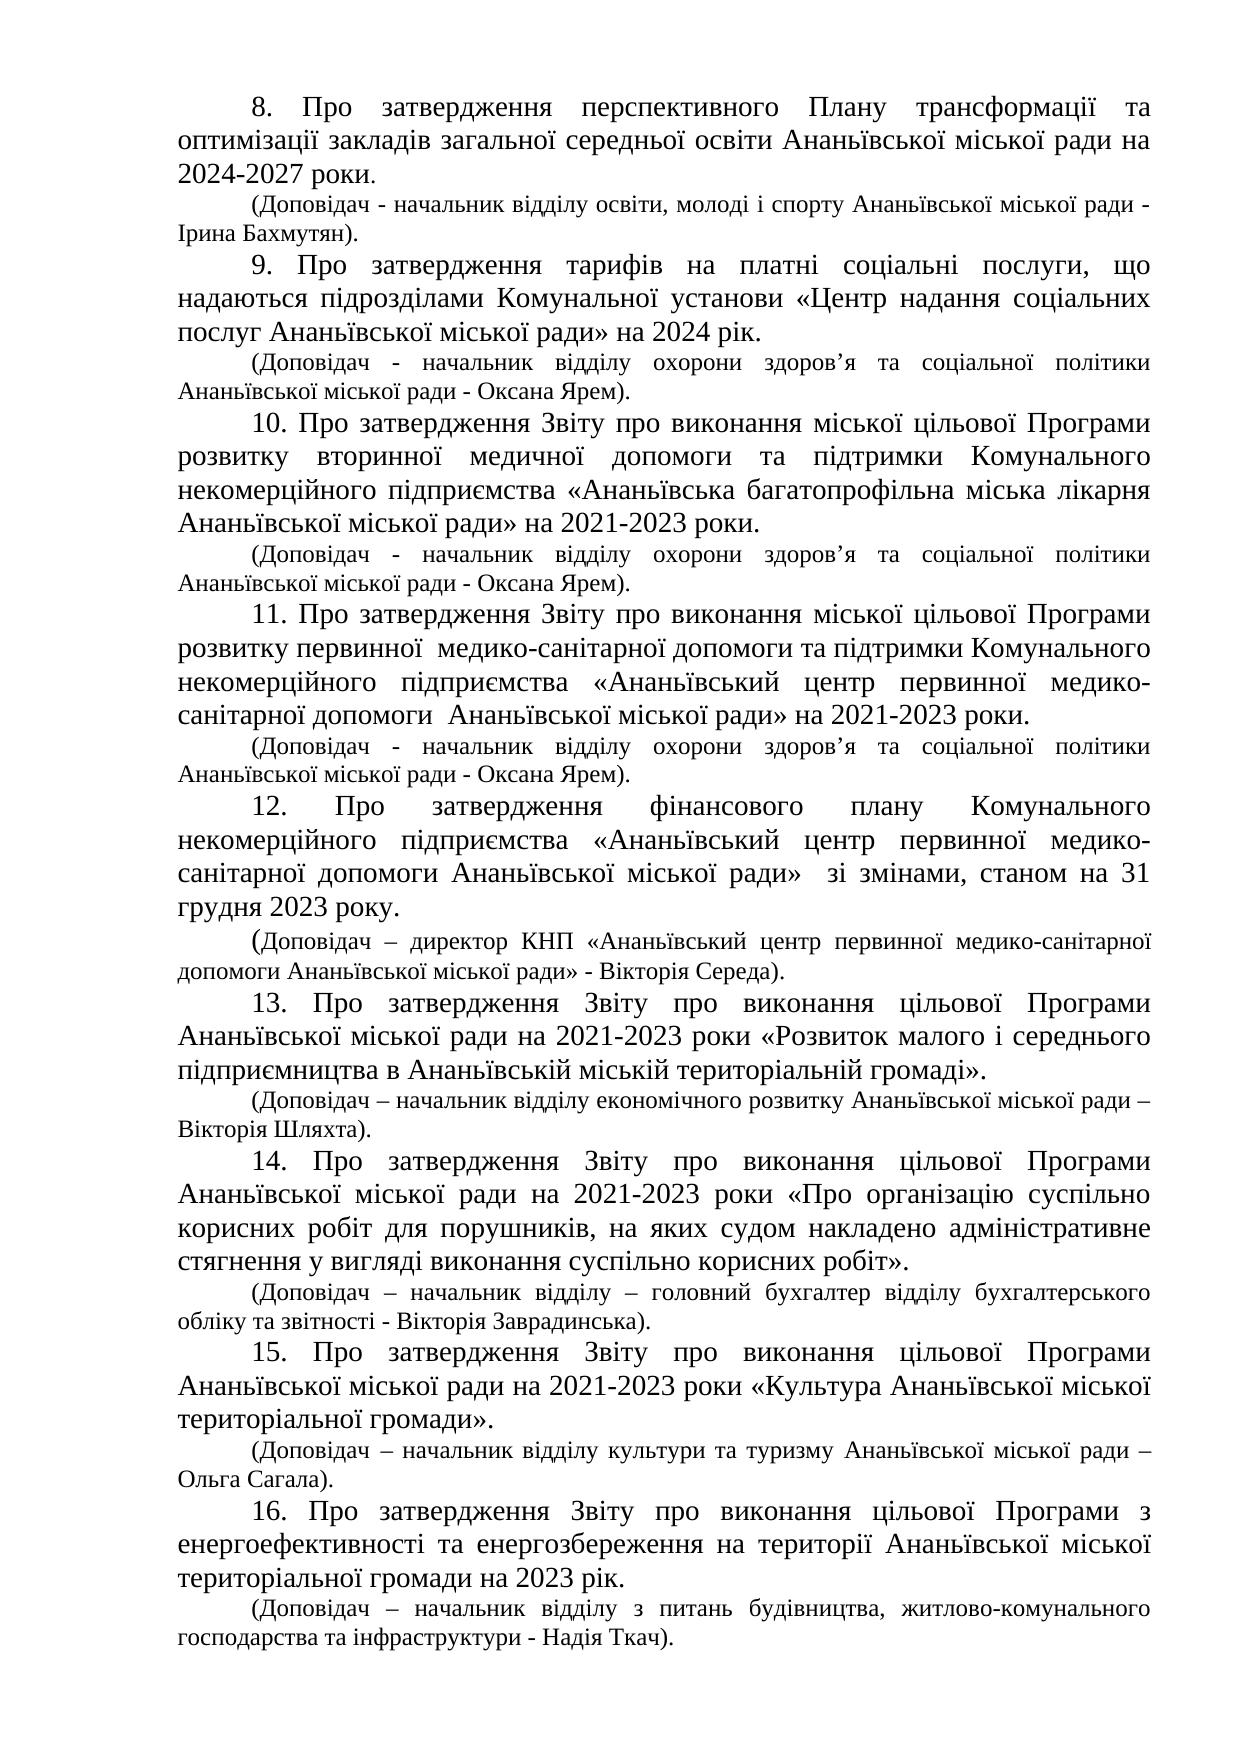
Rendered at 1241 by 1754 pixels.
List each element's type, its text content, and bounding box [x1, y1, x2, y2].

text 16. Про затвердження Звіту про виконання цільової Програми з енергоефективності та енергозбереження на території Ананьївської міської територіальної громади на 2023 рік. [177, 1493, 1152, 1593]
text 12. Про затвердження фінансового плану Комунального некомерційного підприємства «Ананьївський центр первинної медико-санітарної допомоги Ананьївської міської ради» зі змінами, станом на 31 грудня 2023 року. [177, 788, 1152, 922]
text (Доповідач - начальник відділу охорони здоров’я та соціальної політики Ананьївської міської ради - Оксана Ярем). [177, 347, 1152, 405]
text 10. Про затвердження Звіту про виконання міської цільової Програми розвитку вторинної медичної допомоги та підтримки Комунального некомерційного підприємства «Ананьївська багатопрофільна міська лікарня Ананьївської міської ради» на 2021-2023 роки. [177, 405, 1152, 539]
text (Доповідач – начальник відділу економічного розвитку Ананьївської міської ради – Вікторія Шляхта). [177, 1085, 1152, 1143]
text 14. Про затвердження Звіту про виконання цільової Програми Ананьївської міської ради на 2021-2023 роки «Про організацію суспільно корисних робіт для порушників, на яких судом накладено адміністративне стягнення у вигляді виконання суспільно корисних робіт». [177, 1143, 1152, 1277]
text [177, 189, 1152, 247]
text (Доповідач – начальник відділу з питань будівництва, житлово-комунального господарства та інфраструктури - Надія Ткач). [177, 1593, 1152, 1651]
text (Доповідач – директор КНП «Ананьївський центр первинної медико-санітарної допомоги Ананьївської міської ради» - Вікторія Середа). [177, 922, 1152, 985]
text 8. Про затвердження перспективного Плану трансформації та оптимізації закладів загальної середньої освіти Ананьївської міської ради на 2024-2027 роки. [177, 89, 1152, 189]
text 15. Про затвердження Звіту про виконання цільової Програми Ананьївської міської ради на 2021-2023 роки «Культура Ананьївської міської територіальної громади». [177, 1334, 1152, 1435]
text (Доповідач - начальник відділу охорони здоров’я та соціальної політики Ананьївської міської ради - Оксана Ярем). [177, 539, 1152, 597]
text 11. Про затвердження Звіту про виконання міської цільової Програми розвитку первинної медико-санітарної допомоги та підтримки Комунального некомерційного підприємства «Ананьївський центр первинної медико-санітарної допомоги Ананьївської міської ради» на 2021-2023 роки. [177, 597, 1152, 731]
text 13. Про затвердження Звіту про виконання цільової Програми Ананьївської міської ради на 2021-2023 роки «Розвиток малого і середнього підприємництва в Ананьївській міській територіальній громаді». [177, 985, 1152, 1085]
text 9. Про затвердження тарифів на платні соціальні послуги, що надаються підрозділами Комунальної установи «Центр надання соціальних послуг Ананьївської міської ради» на 2024 рік. [177, 247, 1152, 347]
text (Доповідач - начальник відділу охорони здоров’я та соціальної політики Ананьївської міської ради - Оксана Ярем). [177, 731, 1152, 788]
text (Доповідач – начальник відділу – головний бухгалтер відділу бухгалтерського обліку та звітності - Вікторія Заврадинська). [177, 1277, 1152, 1334]
text (Доповідач – начальник відділу культури та туризму Ананьївської міської ради – Ольга Сагала). [334, 1435, 1152, 1493]
